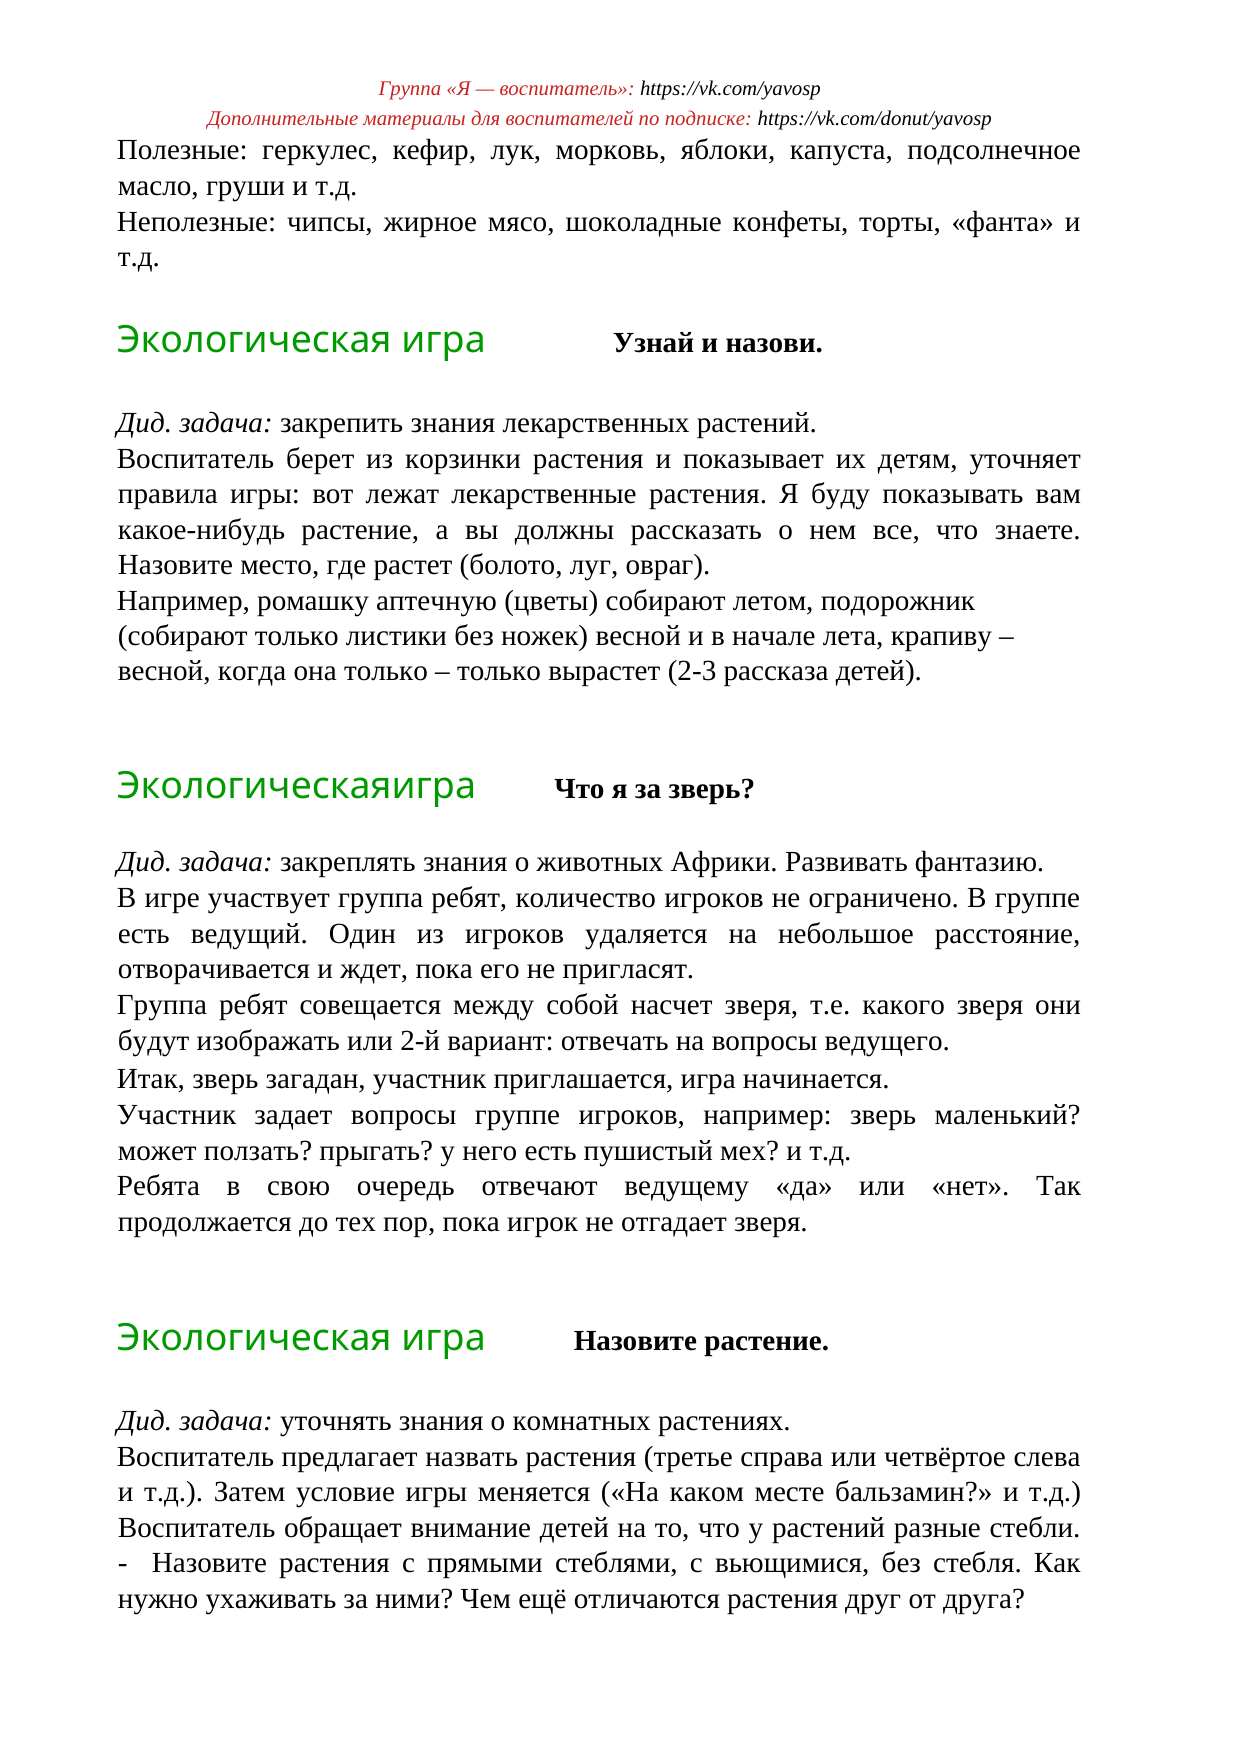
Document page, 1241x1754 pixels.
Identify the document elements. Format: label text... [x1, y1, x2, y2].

text Например, ромашку аптечную (цветы) собирают летом, подорожник (собирают только листики без ножек) весной и в начале лета, крапиву – весной, когда она только – только вырастет (2-3 рассказа детей). [117, 583, 1089, 686]
text Участник задает вопросы группе игроков, например: зверь маленький? может ползать? прыгать? у него есть пушистый мех? и т.д. [117, 1097, 1082, 1166]
text Воспитатель берет из корзинки растения и показывает их детям, уточняет правила игры: вот лежат лекарственные растения. Я буду показывать вам какое-нибудь растение, а вы должны рассказать о нем все, что знаете. Назовите место, где растет (болото, луг, овраг). [117, 441, 1082, 581]
text Экологическаяигра Что я за зверь? [117, 759, 1089, 810]
text Полезные: геркулес, кефир, лук, морковь, яблоки, капуста, подсолнечное масло, груши и т.д. [117, 132, 1082, 201]
text Экологическая игра Узнай и назови. [117, 312, 1089, 363]
text Воспитатель предлагает назвать растения (третье справа или четвёртое слева и т.д.). Затем условие игры меняется («На каком месте бальзамин?» и т.д.) Воспитатель обращает внимание детей на то, что у растений разные стебли. - Назовите растения с прямыми стеблями, с вьющимися, без стебля. Как нужно ухаживать за ними? Чем ещё отличаются растения друг от друга? [117, 1439, 1082, 1614]
text Дид. задача: уточнять знания о комнатных растениях. [117, 1403, 1082, 1436]
text Ребята в свою очередь отвечают ведущему «да» или «нет». Так продолжается до тех пор, пока игрок не отгадает зверя. [117, 1168, 1082, 1238]
text Экологическая игра Назовите растение. [117, 1310, 1089, 1361]
text Дид. задача: закрепить знания лекарственных растений. [117, 405, 1082, 438]
text Дид. задача: закреплять знания о животных Африки. Развивать фантазию. [117, 844, 1082, 878]
text Группа ребят совещается между собой насчет зверя, т.е. какого зверя они будут изображать или 2-й вариант: отвечать на вопросы ведущего. [117, 987, 1082, 1056]
text В игре участвует группа ребят, количество игроков не ограничено. В группе есть ведущий. Один из игроков удаляется на небольшое расстояние, отворачивается и ждет, пока его не пригласят. [117, 880, 1082, 985]
text Итак, зверь загадан, участник приглашается, игра начинается. [117, 1061, 1082, 1095]
text Неполезные: чипсы, жирное мясо, шоколадные конфеты, торты, «фанта» и т.д. [117, 204, 1082, 273]
